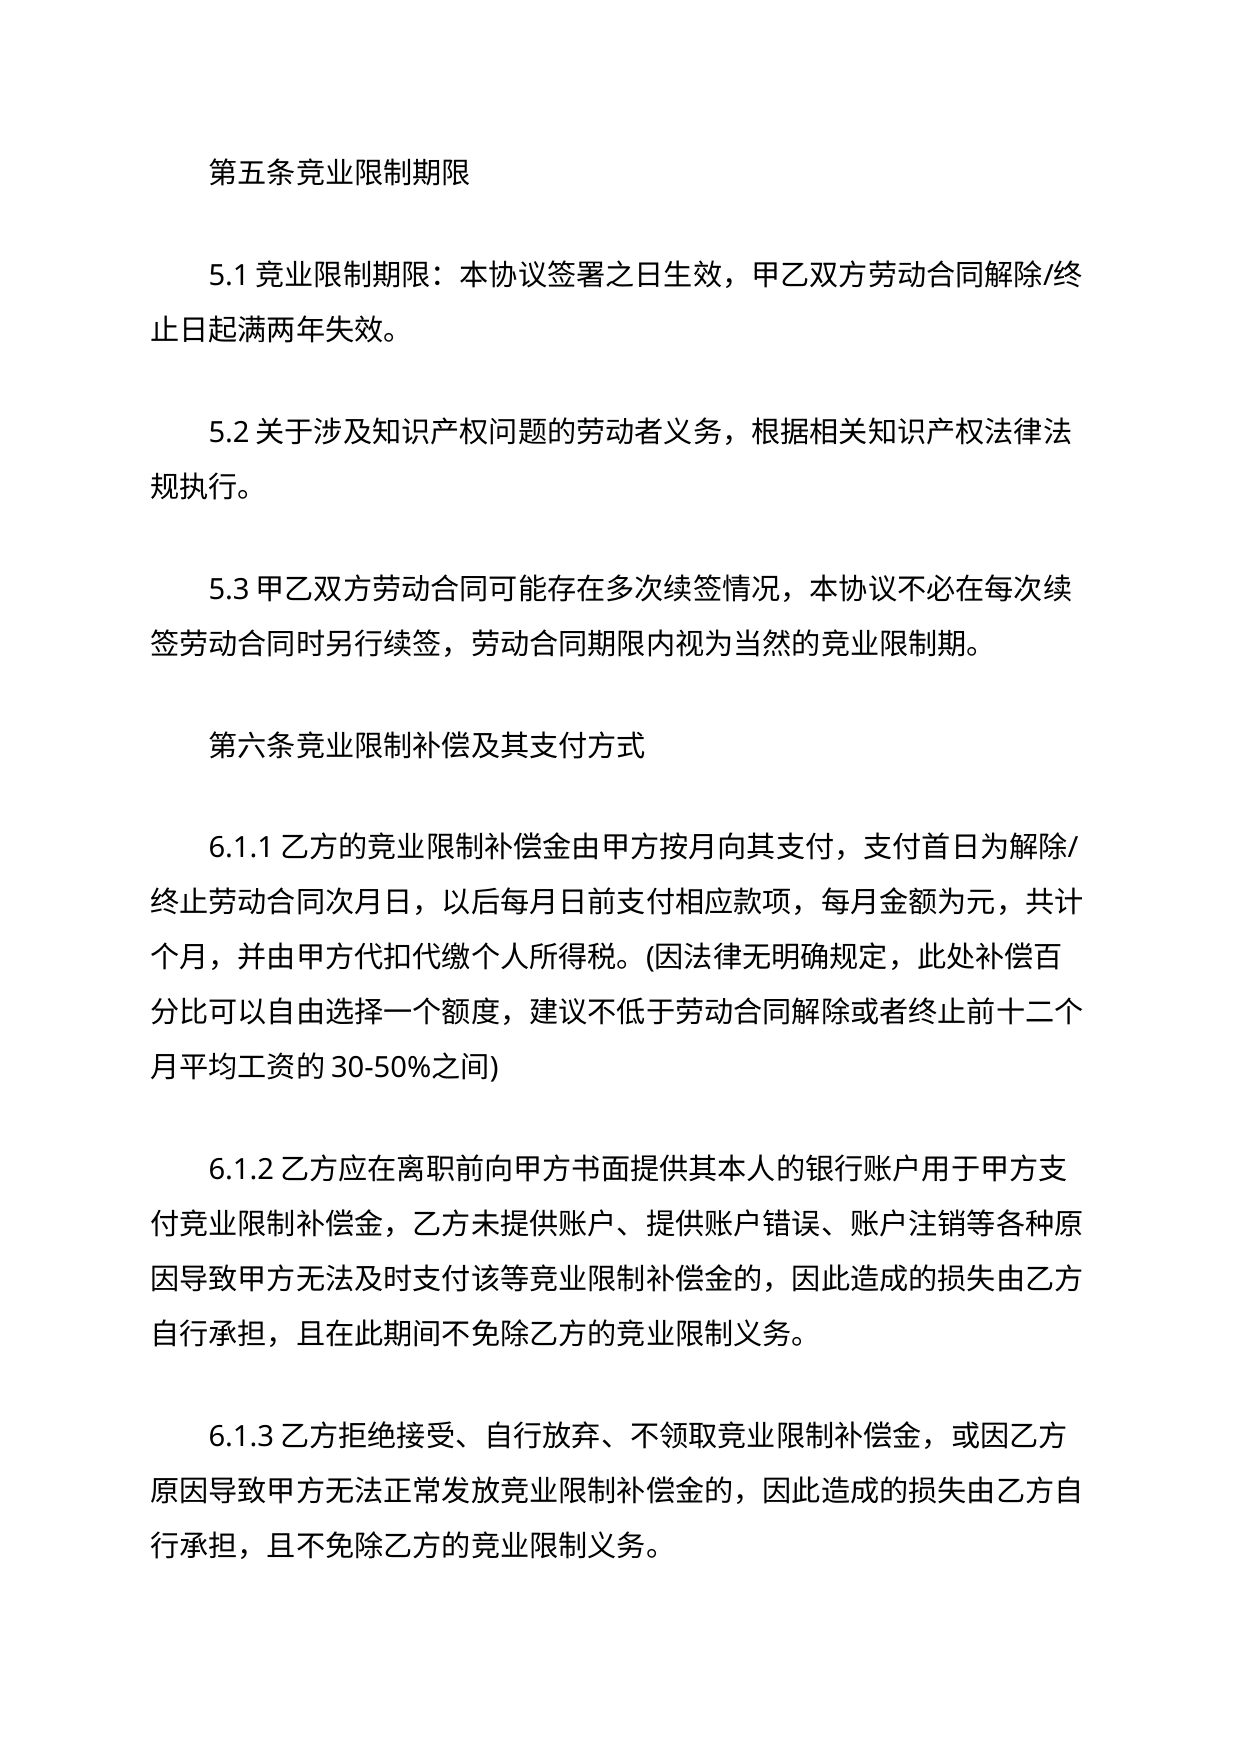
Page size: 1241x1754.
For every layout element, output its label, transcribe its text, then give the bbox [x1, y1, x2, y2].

text 5.3甲乙双方劳动合同可能存在多次续签情况，本协议不必在每次续签劳动合同时另行续签，劳动合同期限内视为当然的竞业限制期。 [150, 565, 1090, 663]
text 6.1.1乙方的竞业限制补偿金由甲方按月向其支付，支付首日为解除/终止劳动合同次月日，以后每月日前支付相应款项，每月金额为元，共计个月，并由甲方代扣代缴个人所得税。(因法律无明确规定，此处补偿百分比可以自由选择一个额度，建议不低于劳动合同解除或者终止前十二个月平均工资的30-50%之间) [150, 824, 1090, 1086]
text 5.2关于涉及知识产权问题的劳动者义务，根据相关知识产权法律法规执行。 [150, 408, 1090, 506]
text 5.1竞业限制期限：本协议签署之日生效，甲乙双方劳动合同解除/终止日起满两年失效。 [150, 252, 1090, 349]
text 第六条竞业限制补偿及其支付方式 [150, 722, 1090, 764]
text 6.1.2乙方应在离职前向甲方书面提供其本人的银行账户用于甲方支付竞业限制补偿金，乙方未提供账户、提供账户错误、账户注销等各种原因导致甲方无法及时支付该等竞业限制补偿金的，因此造成的损失由乙方自行承担，且在此期间不免除乙方的竞业限制义务。 [150, 1146, 1090, 1353]
text 第五条竞业限制期限 [150, 150, 1090, 192]
text 6.1.3乙方拒绝接受、自行放弃、不领取竞业限制补偿金，或因乙方原因导致甲方无法正常发放竞业限制补偿金的，因此造成的损失由乙方自行承担，且不免除乙方的竞业限制义务。 [150, 1412, 1090, 1564]
